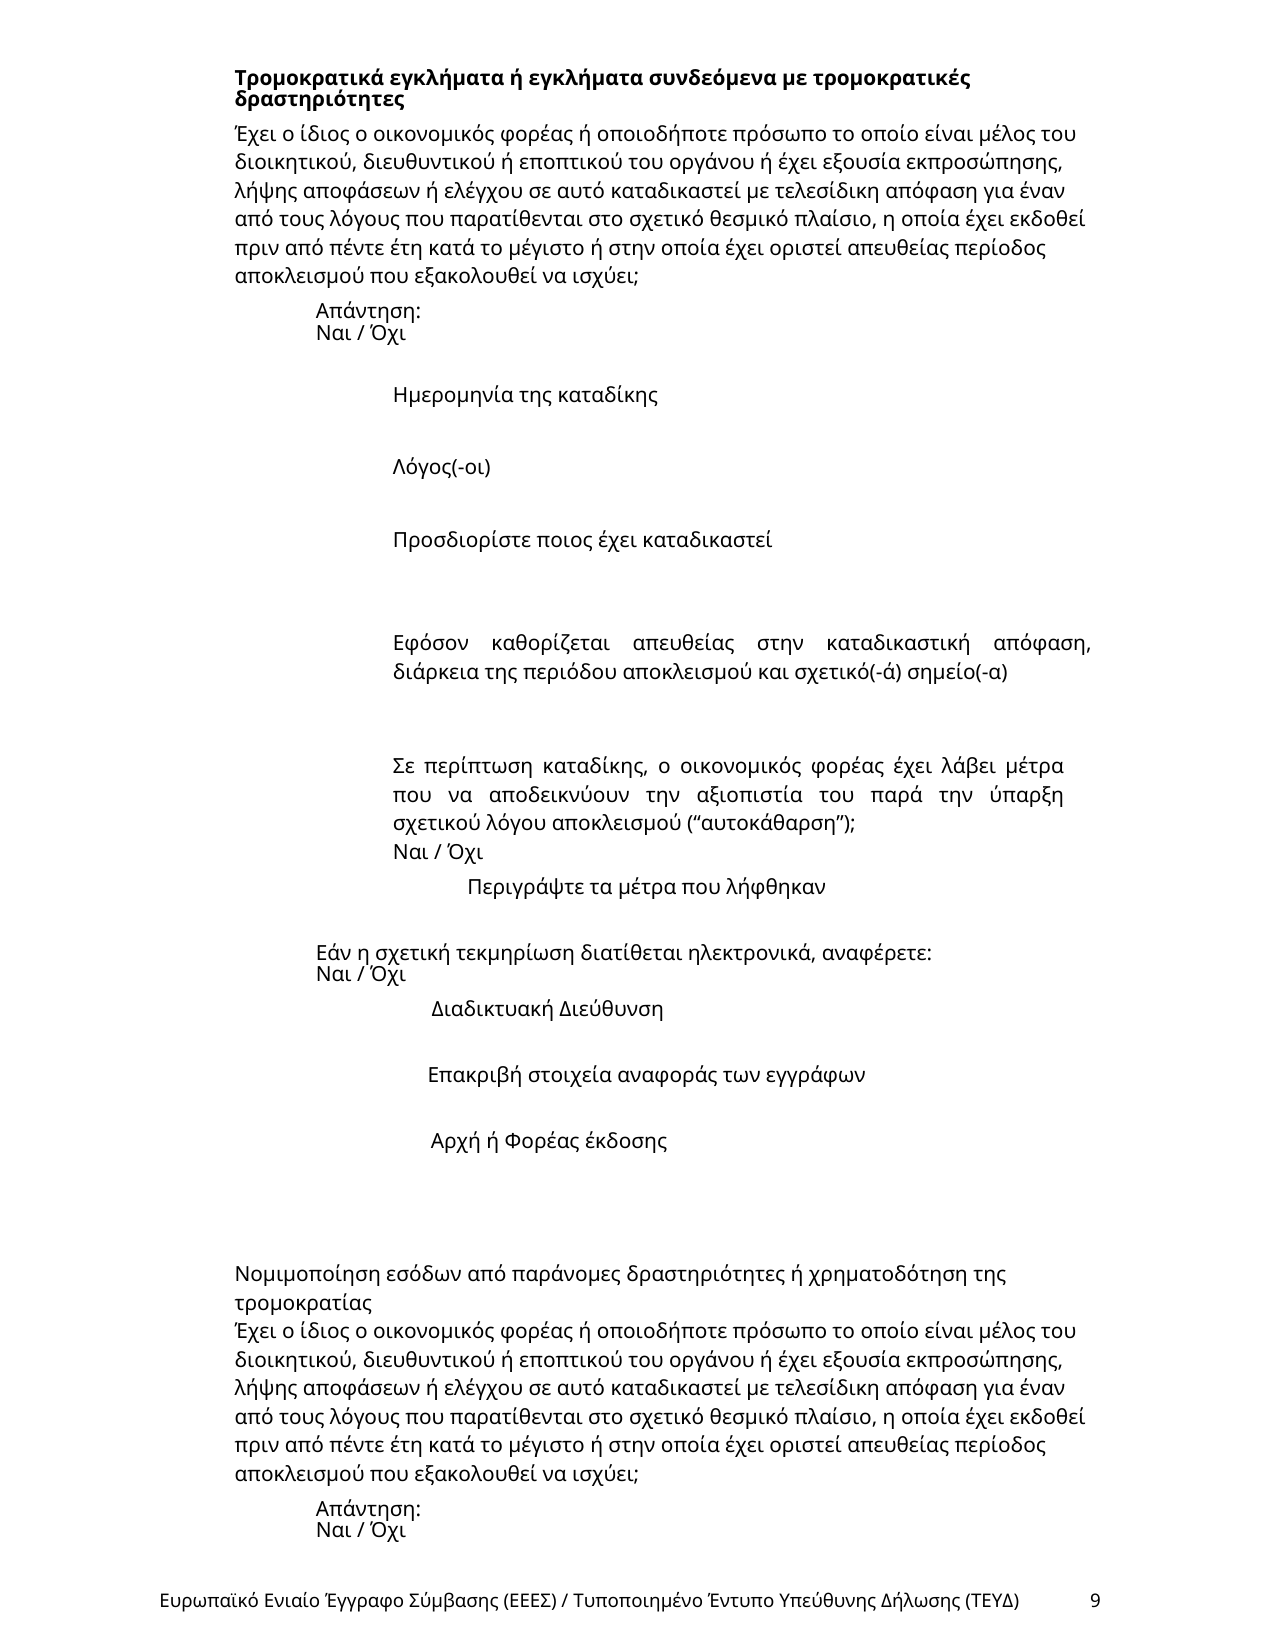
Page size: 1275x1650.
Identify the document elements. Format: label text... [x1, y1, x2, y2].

text Έχει ο ίδιος ο οικονομικός φορέας ή οποιοδήποτε πρόσωπο το οποίο είναι μέλος του διοικητικού, διευθυντικού ή εποπτικού του οργάνου ή έχει εξουσία εκπροσώπησης, λήψης αποφάσεων ή ελέγχου σε αυτό καταδικαστεί με τελεσίδικη απόφαση για έναν από τους λόγους που παρατίθενται στο σχετικό θεσμικό πλαίσιο, η οποία έχει εκδοθεί πριν από πέντε έτη κατά το μέγιστο ή στην οποία έχει οριστεί απευθείας περίοδος αποκλεισμού που εξακολουθεί να ισχύει; [234, 1316, 1092, 1487]
text Ναι / Όχι [316, 965, 1092, 986]
text Εάν η σχετική τεκμηρίωση διατίθεται ηλεκτρονικά, αναφέρετε: [316, 944, 1092, 965]
text Σε περίπτωση καταδίκης, ο οικονομικός φορέας έχει λάβει μέτρα που να αποδεικνύουν την αξιοπιστία του παρά την ύπαρξη σχετικού λόγου αποκλεισμού (“αυτοκάθαρση”); [393, 751, 1065, 836]
text Ημερομηνία της καταδίκης [393, 344, 840, 417]
text Έχει ο ίδιος ο οικονομικός φορέας ή οποιοδήποτε πρόσωπο το οποίο είναι μέλος του διοικητικού, διευθυντικού ή εποπτικού του οργάνου ή έχει εξουσία εκπροσώπησης, λήψης αποφάσεων ή ελέγχου σε αυτό καταδικαστεί με τελεσίδικη απόφαση για έναν από τους λόγους που παρατίθενται στο σχετικό θεσμικό πλαίσιο, η οποία έχει εκδοθεί πριν από πέντε έτη κατά το μέγιστο ή στην οποία έχει οριστεί απευθείας περίοδος αποκλεισμού που εξακολουθεί να ισχύει; [234, 118, 1092, 290]
text Τρομοκρατικά εγκλήματα ή εγκλήματα συνδεόμενα με τρομοκρατικές δραστηριότητες [234, 69, 1092, 111]
text Ναι / Όχι [316, 323, 1092, 344]
text Απάντηση: [316, 302, 1092, 323]
text Εφόσον καθορίζεται απευθείας στην καταδικαστική απόφαση, διάρκεια της περιόδου αποκλεισμού και σχετικό(-ά) σημείο(-α) [393, 628, 1092, 685]
text Αρχή ή Φορέας έκδοσης [393, 1132, 1092, 1153]
text Διαδικτυακή Διεύθυνση [399, 1000, 1092, 1021]
text Περιγράψτε τα μέτρα που λήφθηκαν [201, 877, 1092, 898]
text Ναι / Όχι [316, 1521, 1092, 1542]
text Ναι / Όχι [393, 836, 1092, 865]
text Λόγος(-οι) [393, 417, 840, 489]
text Επακριβή στοιχεία αναφοράς των εγγράφων [500, 1066, 1092, 1087]
text Απάντηση: [316, 1499, 1092, 1520]
text Νομιμοποίηση εσόδων από παράνομες δραστηριότητες ή χρηματοδότηση της τρομοκρατίας [234, 1258, 1092, 1316]
text Επακριβή στοιχεία αναφοράς των εγγράφων [201, 1066, 500, 1087]
text Προσδιορίστε ποιος έχει καταδικαστεί [393, 489, 1092, 562]
